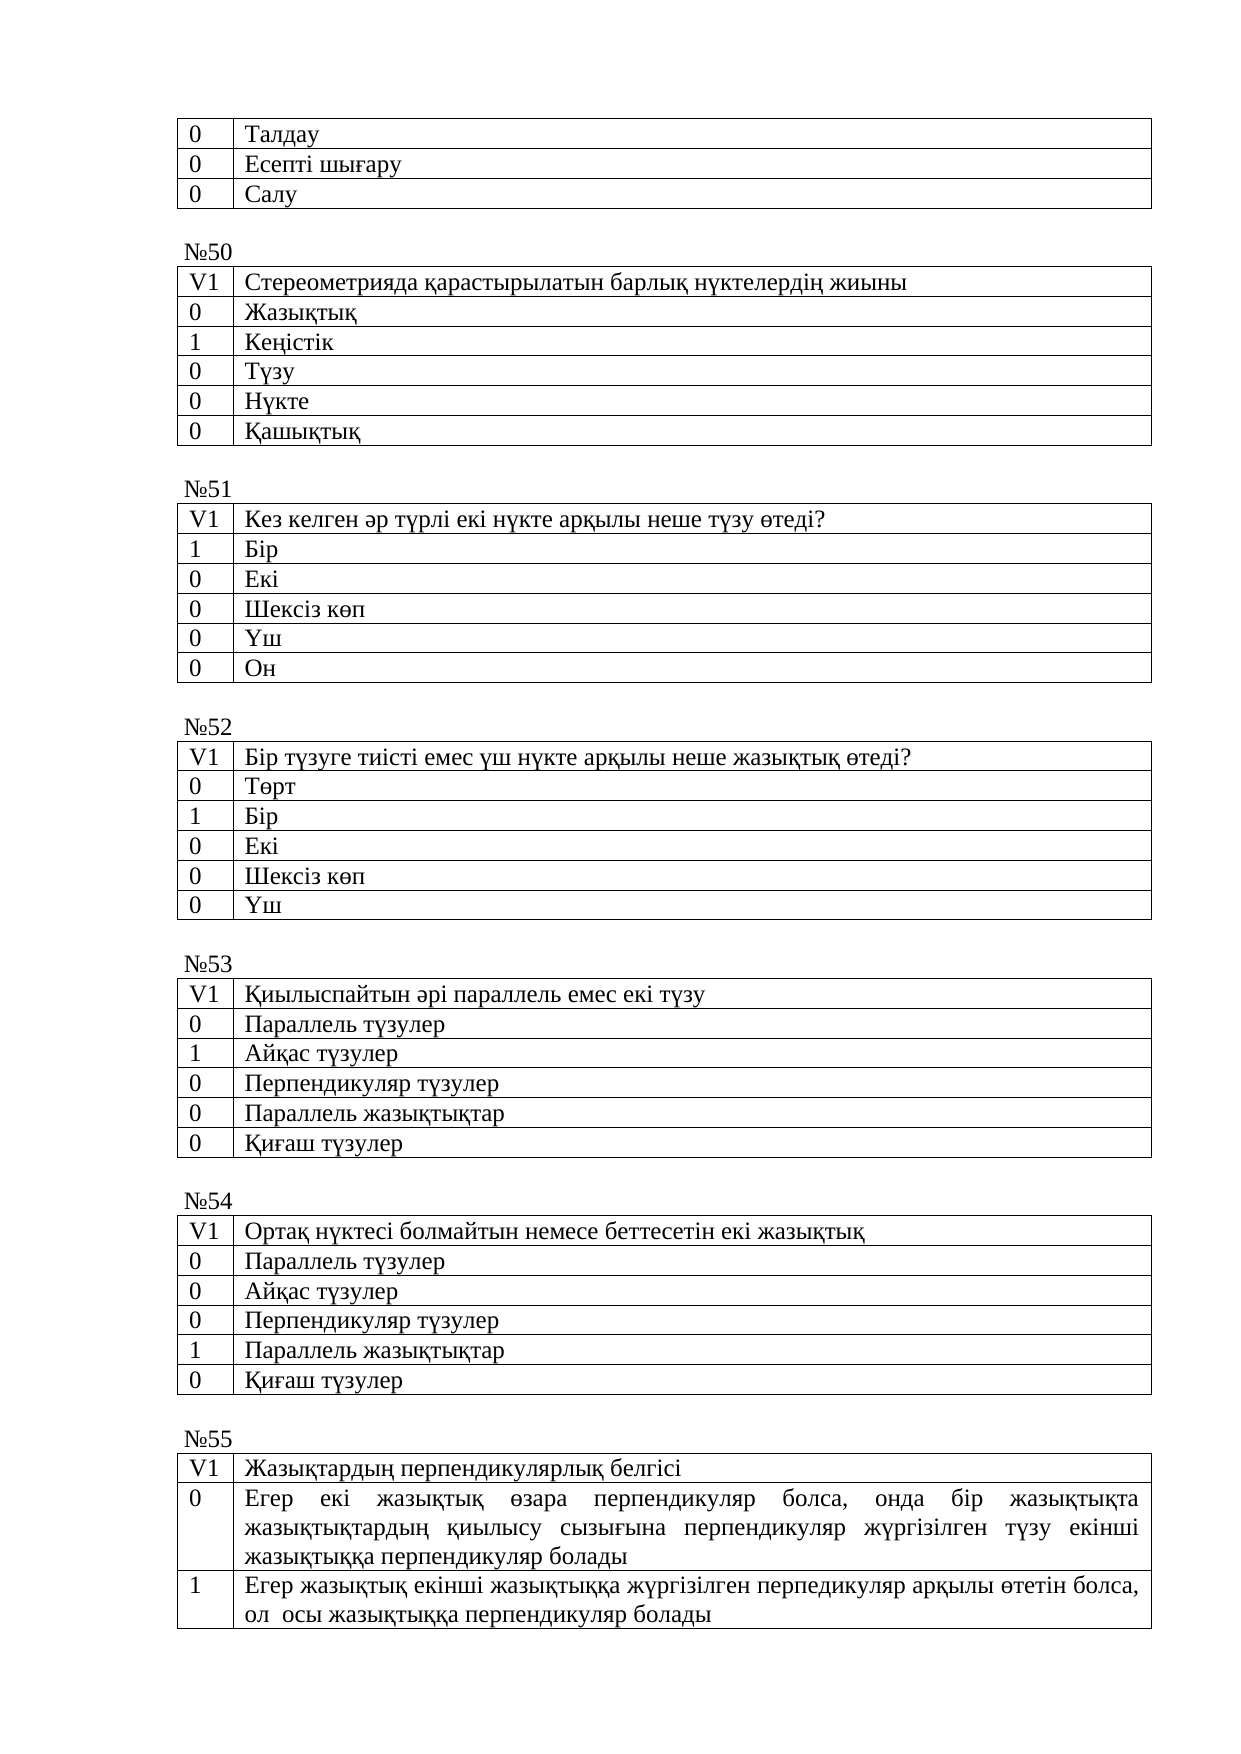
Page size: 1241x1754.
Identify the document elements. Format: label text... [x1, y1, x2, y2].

table_header Қиылыспайтын әрі параллель емес екі түзу [234, 979, 1151, 1008]
table_cell 0 [178, 356, 233, 385]
table_cell 0 [178, 1068, 233, 1097]
table_cell Айқас түзулер [234, 1276, 1151, 1304]
table_cell Жазықтық [234, 297, 1151, 326]
table_header V1 [178, 1216, 233, 1245]
table_cell Екі [234, 831, 1151, 860]
table_cell Параллель жазықтықтар [234, 1098, 1151, 1127]
text №54 [177, 1186, 1152, 1215]
table_cell Перпендикуляр түзулер [234, 1068, 1151, 1097]
table_cell Параллель түзулер [234, 1009, 1151, 1037]
table_cell 0 [178, 594, 233, 622]
table_cell 1 [178, 327, 233, 355]
table_cell 0 [178, 624, 233, 652]
table_cell 0 [178, 861, 233, 889]
table_cell Төрт [234, 771, 1151, 800]
table_cell Егер екі жазықтық өзара перпендикуляр болса, онда бір жазықтықта жазықтықтардың қиылысу сызығына перпендикуляр жүргізілген түзу екінші жазықтыққа перпендикуляр болады [234, 1483, 1151, 1569]
table_cell Қиғаш түзулер [234, 1128, 1151, 1157]
table_cell 0 [178, 1009, 233, 1037]
table_cell 0 [178, 831, 233, 860]
table_cell Параллель түзулер [234, 1246, 1151, 1275]
table_cell 0 [178, 119, 233, 148]
table_cell Шексіз көп [234, 594, 1151, 622]
table_cell 0 [178, 1365, 233, 1394]
table_cell Үш [234, 891, 1151, 919]
table_header Жазықтардың перпендикулярлық белгісі [234, 1454, 1151, 1482]
table_cell Бір [234, 534, 1151, 563]
table_cell Параллель жазықтықтар [234, 1335, 1151, 1364]
table_header V1 [178, 979, 233, 1008]
table_cell 0 [178, 386, 233, 415]
table_cell 1 [178, 534, 233, 563]
table_cell Бір [234, 801, 1151, 830]
table_cell 0 [178, 416, 233, 445]
table_cell Шексіз көп [234, 861, 1151, 889]
table_cell 0 [178, 1483, 233, 1569]
table_cell 1 [178, 1039, 233, 1067]
text №52 [177, 712, 1152, 741]
text №55 [177, 1424, 1152, 1452]
table_cell Он [234, 653, 1151, 682]
table_cell 0 [178, 564, 233, 593]
table_cell 1 [178, 1335, 233, 1364]
table_cell Үш [234, 624, 1151, 652]
table_cell Қиғаш түзулер [234, 1365, 1151, 1394]
table_cell 0 [178, 1098, 233, 1127]
table_cell 0 [178, 179, 233, 207]
table_cell Айқас түзулер [234, 1039, 1151, 1067]
text №51 [177, 474, 1152, 503]
table_cell Салу [234, 179, 1151, 207]
table_header V1 [178, 504, 233, 533]
table_header Ортақ нүктесі болмайтын немесе беттесетін екі жазықтық [234, 1216, 1151, 1245]
table_cell 0 [178, 1128, 233, 1157]
table_cell 1 [178, 1571, 233, 1628]
text №53 [177, 949, 1152, 978]
table_cell 0 [178, 297, 233, 326]
table_cell 0 [178, 891, 233, 919]
table_cell Нүкте [234, 386, 1151, 415]
table_header V1 [178, 267, 233, 296]
table_cell 1 [178, 801, 233, 830]
table_cell Кеңістік [234, 327, 1151, 355]
table_header V1 [178, 1454, 233, 1482]
table_cell 0 [178, 771, 233, 800]
table_cell 0 [178, 653, 233, 682]
table_cell Екі [234, 564, 1151, 593]
text №50 [177, 237, 1152, 266]
table_cell 0 [178, 149, 233, 178]
table_cell Есепті шығару [234, 149, 1151, 178]
table_cell Қашықтық [234, 416, 1151, 445]
table_header Кез келген әр түрлі екі нүкте арқылы неше түзу өтеді? [234, 504, 1151, 533]
table_cell 0 [178, 1246, 233, 1275]
table_header V1 [178, 742, 233, 770]
table_cell Егер жазықтық екінші жазықтыққа жүргізілген перпедикуляр арқылы өтетін болса, ол осы жазықтыққа перпендикуляр болады [234, 1571, 1151, 1628]
table_cell 0 [178, 1276, 233, 1304]
table_cell Талдау [234, 119, 1151, 148]
table_cell 0 [178, 1306, 233, 1334]
table_cell Перпендикуляр түзулер [234, 1306, 1151, 1334]
table_cell Түзу [234, 356, 1151, 385]
table_header Бір түзуге тиісті емес үш нүкте арқылы неше жазықтық өтеді? [234, 742, 1151, 770]
table_header Стереометрияда қарастырылатын барлық нүктелердің жиыны [234, 267, 1151, 296]
